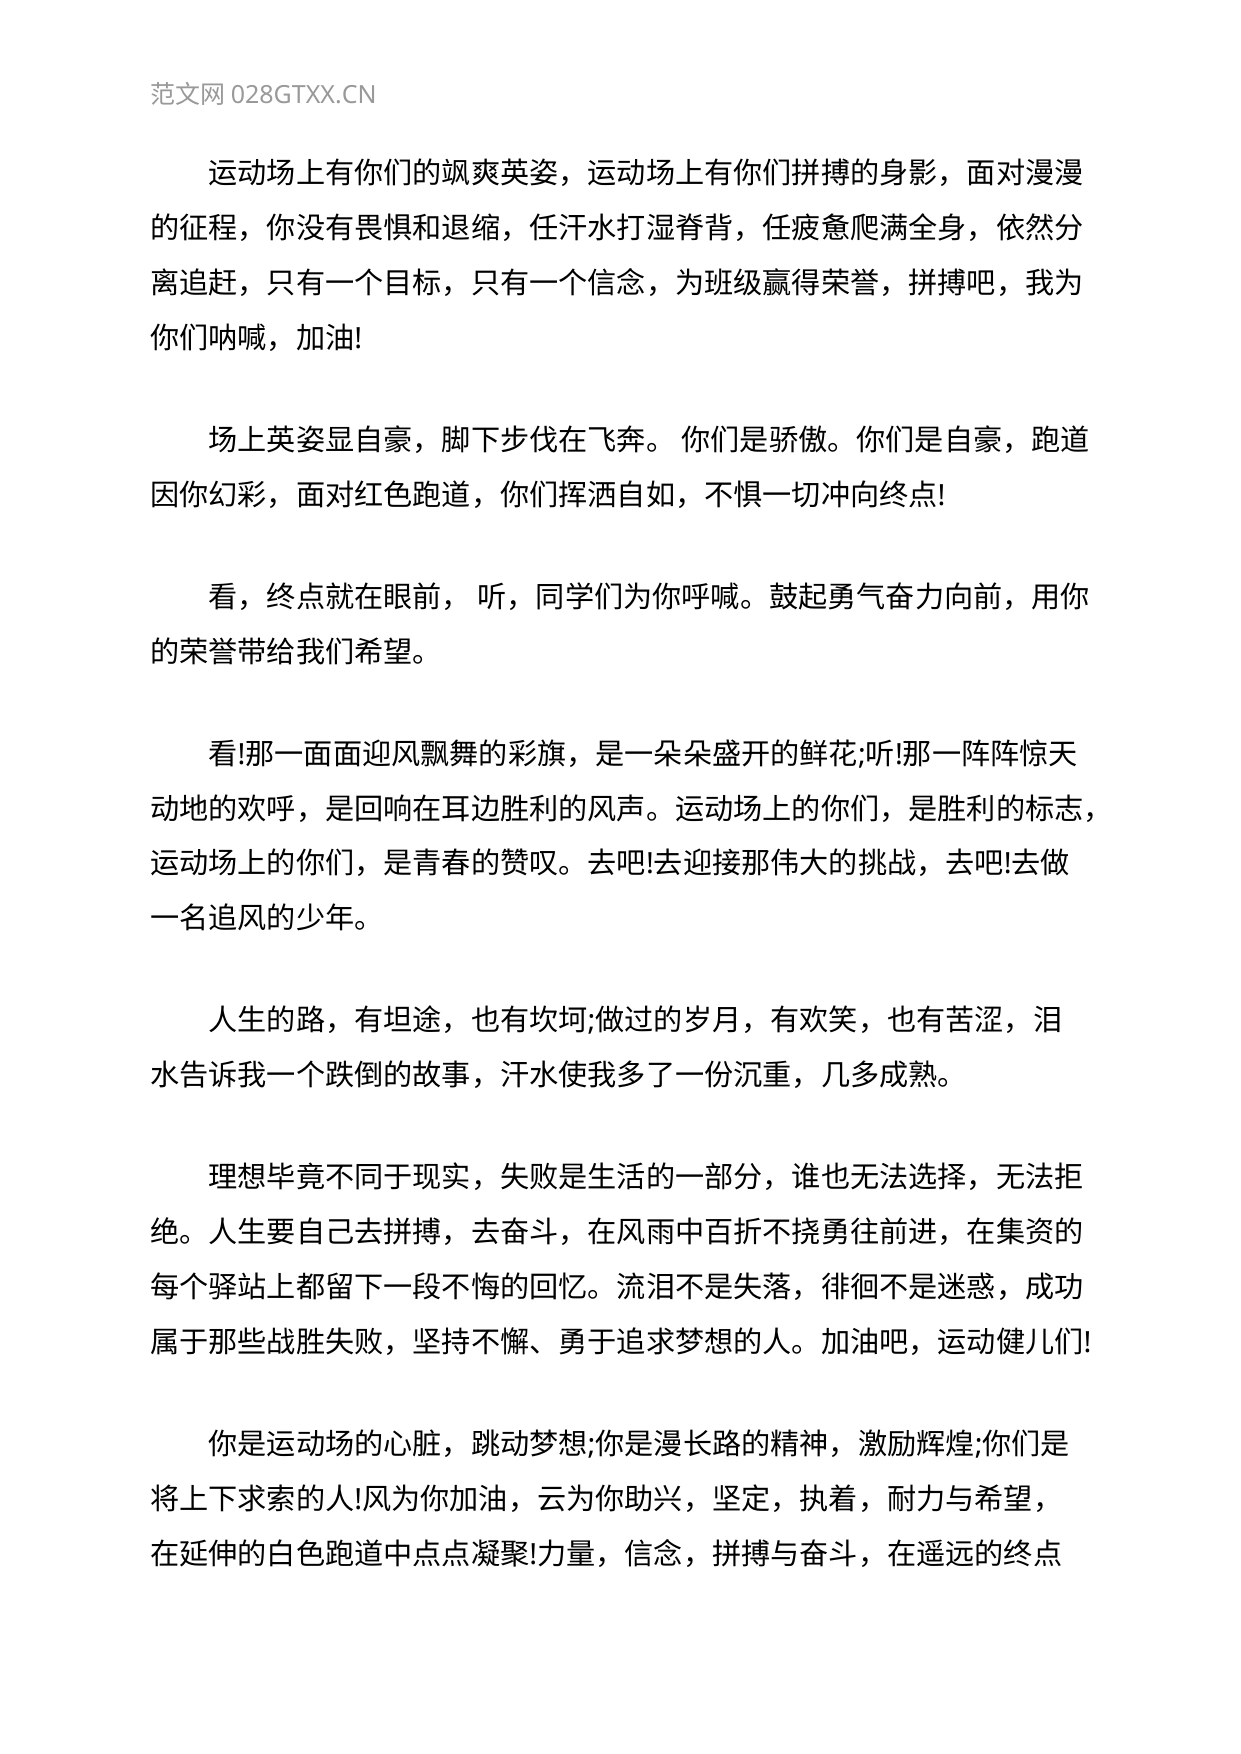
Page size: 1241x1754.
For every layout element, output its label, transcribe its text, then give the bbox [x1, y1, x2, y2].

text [150, 1420, 1090, 1573]
text 人生的路，有坦途，也有坎坷;做过的岁月，有欢笑，也有苦涩，泪水告诉我一个跌倒的故事，汗水使我多了一份沉重，几多成熟。 [150, 997, 1090, 1094]
text 场上英姿显自豪，脚下步伐在飞奔。 你们是骄傲。你们是自豪，跑道因你幻彩，面对红色跑道，你们挥洒自如，不惧一切冲向终点! [150, 417, 1090, 514]
text 看!那一面面迎风飘舞的彩旗，是一朵朵盛开的鲜花;听!那一阵阵惊天动地的欢呼，是回响在耳边胜利的风声。运动场上的你们，是胜利的标志，运动场上的你们，是青春的赞叹。去吧!去迎接那伟大的挑战，去吧!去做一名追风的少年。 [150, 730, 1090, 937]
text 运动场上有你们的飒爽英姿，运动场上有你们拼搏的身影，面对漫漫的征程，你没有畏惧和退缩，任汗水打湿脊背，任疲惫爬满全身，依然分离追赶，只有一个目标，只有一个信念，为班级赢得荣誉，拼搏吧，我为你们呐喊，加油! [150, 150, 1090, 357]
text 理想毕竟不同于现实，失败是生活的一部分，谁也无法选择，无法拒绝。人生要自己去拼搏，去奋斗，在风雨中百折不挠勇往前进，在集资的每个驿站上都留下一段不悔的回忆。流泪不是失落，徘徊不是迷惑，成功属于那些战胜失败，坚持不懈、勇于追求梦想的人。加油吧，运动健儿们! [150, 1154, 1090, 1361]
text 看，终点就在眼前， 听，同学们为你呼喊。鼓起勇气奋力向前，用你的荣誉带给我们希望。 [150, 573, 1090, 671]
